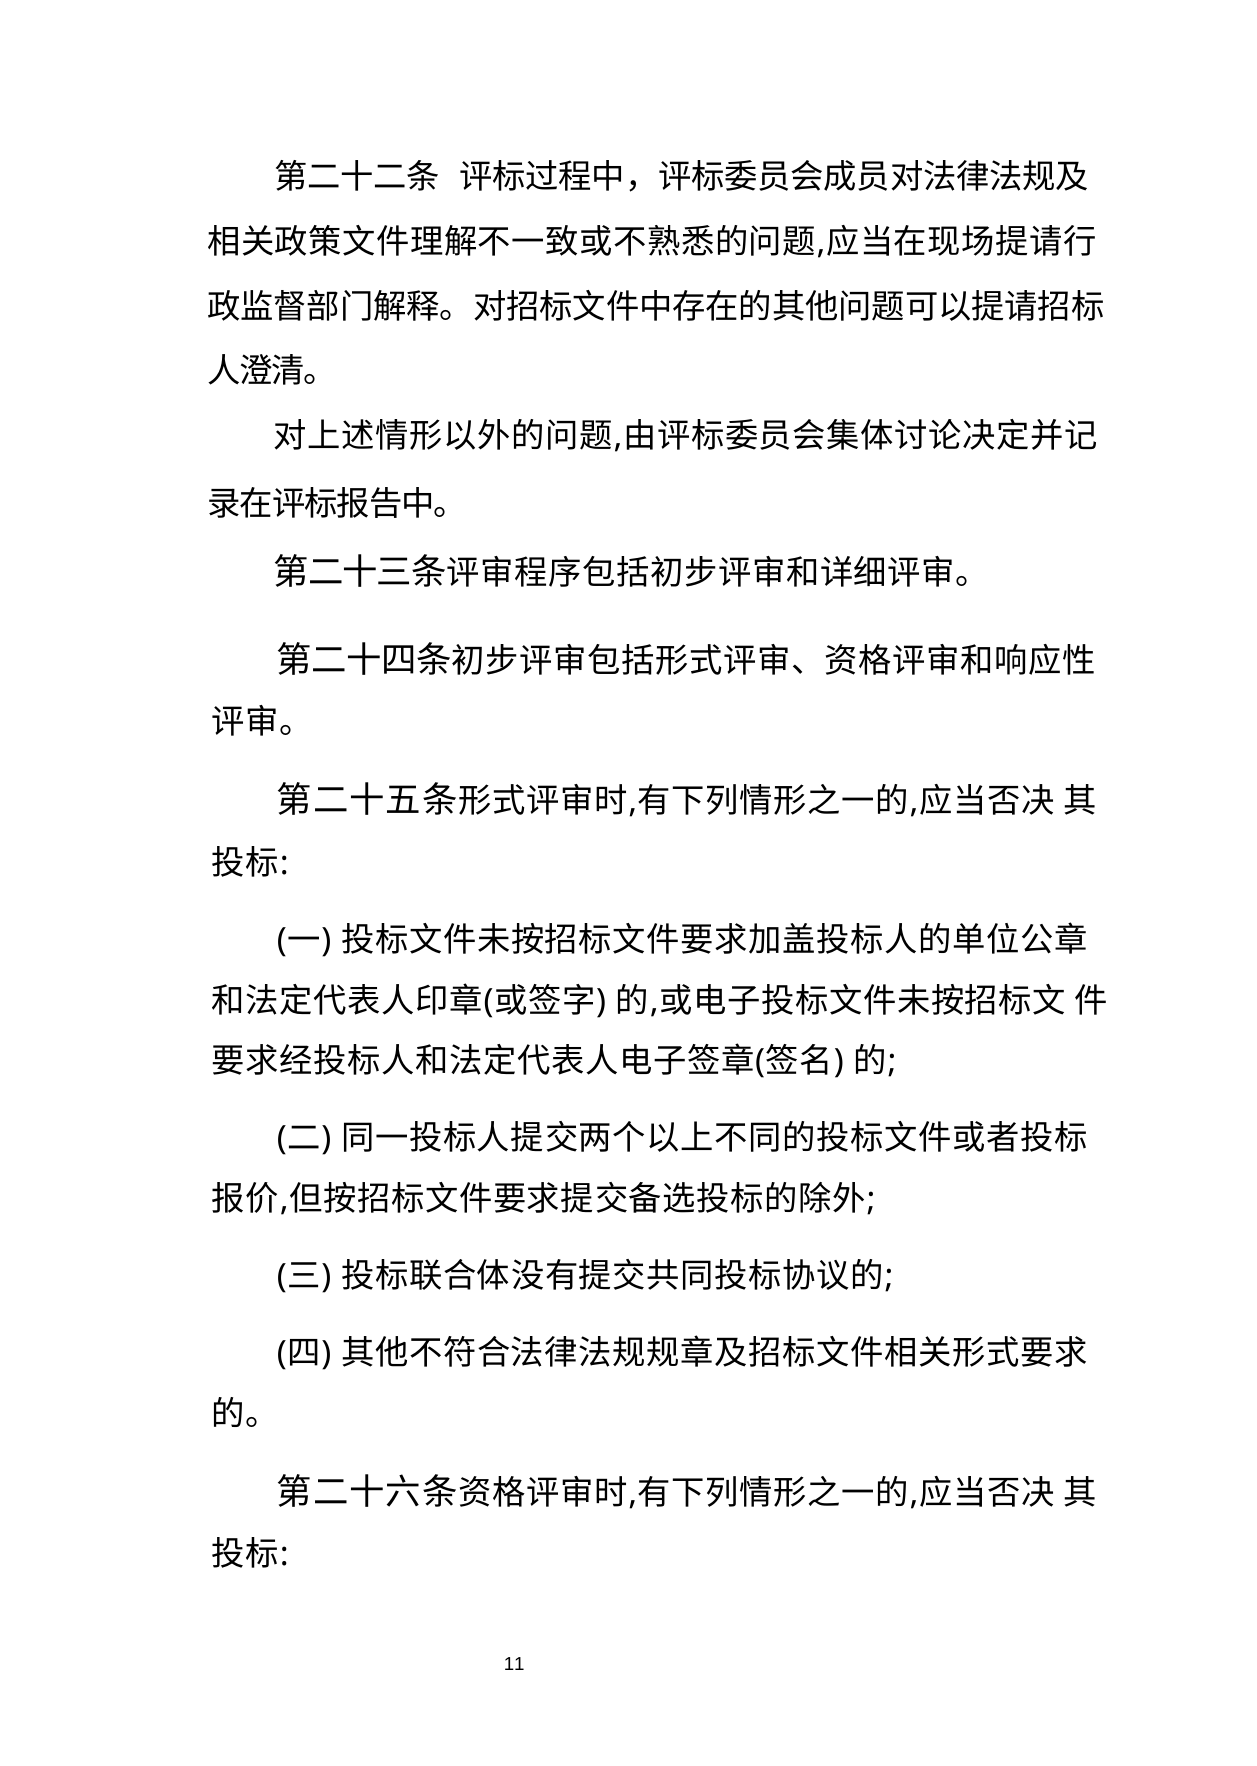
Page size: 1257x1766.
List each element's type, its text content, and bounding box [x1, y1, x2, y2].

text (四) 其他不符合法律法规规章及招标文件相关形式要求的。 [212, 1326, 1109, 1435]
text 第二十六条资格评审时,有下列情形之一的,应当否决 其投标: [212, 1463, 1109, 1576]
text (一) 投标文件未按招标文件要求加盖投标人的单位公章 和法定代表人印章(或签字) 的,或电子投标文件未按招标文 件要求经投标人和法定代表人电子签章(签名) 的; [212, 912, 1109, 1083]
text 第二十三条评审程序包括初步评审和详细评审。 [207, 544, 1106, 595]
text 第二十五条形式评审时,有下列情形之一的,应当否决 其投标: [212, 772, 1109, 884]
text 第二十四条初步评审包括形式评审、资格评审和响应性 评审。 [212, 631, 1109, 743]
text 对上述情形以外的问题,由评标委员会集体讨论决定并记 录在评标报告中。 [207, 408, 1106, 524]
text 第二十二条 评标过程中，评标委员会成员对法律法规及 相关政策文件理解不一致或不熟悉的问题,应当在现场提请行 政监督部门解释。对招标文件中存在的其他问题可以提请招标 人澄清。 [207, 150, 1106, 392]
text (二) 同一投标人提交两个以上不同的投标文件或者投标 报价,但按招标文件要求提交备选投标的除外; [212, 1111, 1109, 1221]
text (三) 投标联合体没有提交共同投标协议的; [212, 1249, 1109, 1297]
